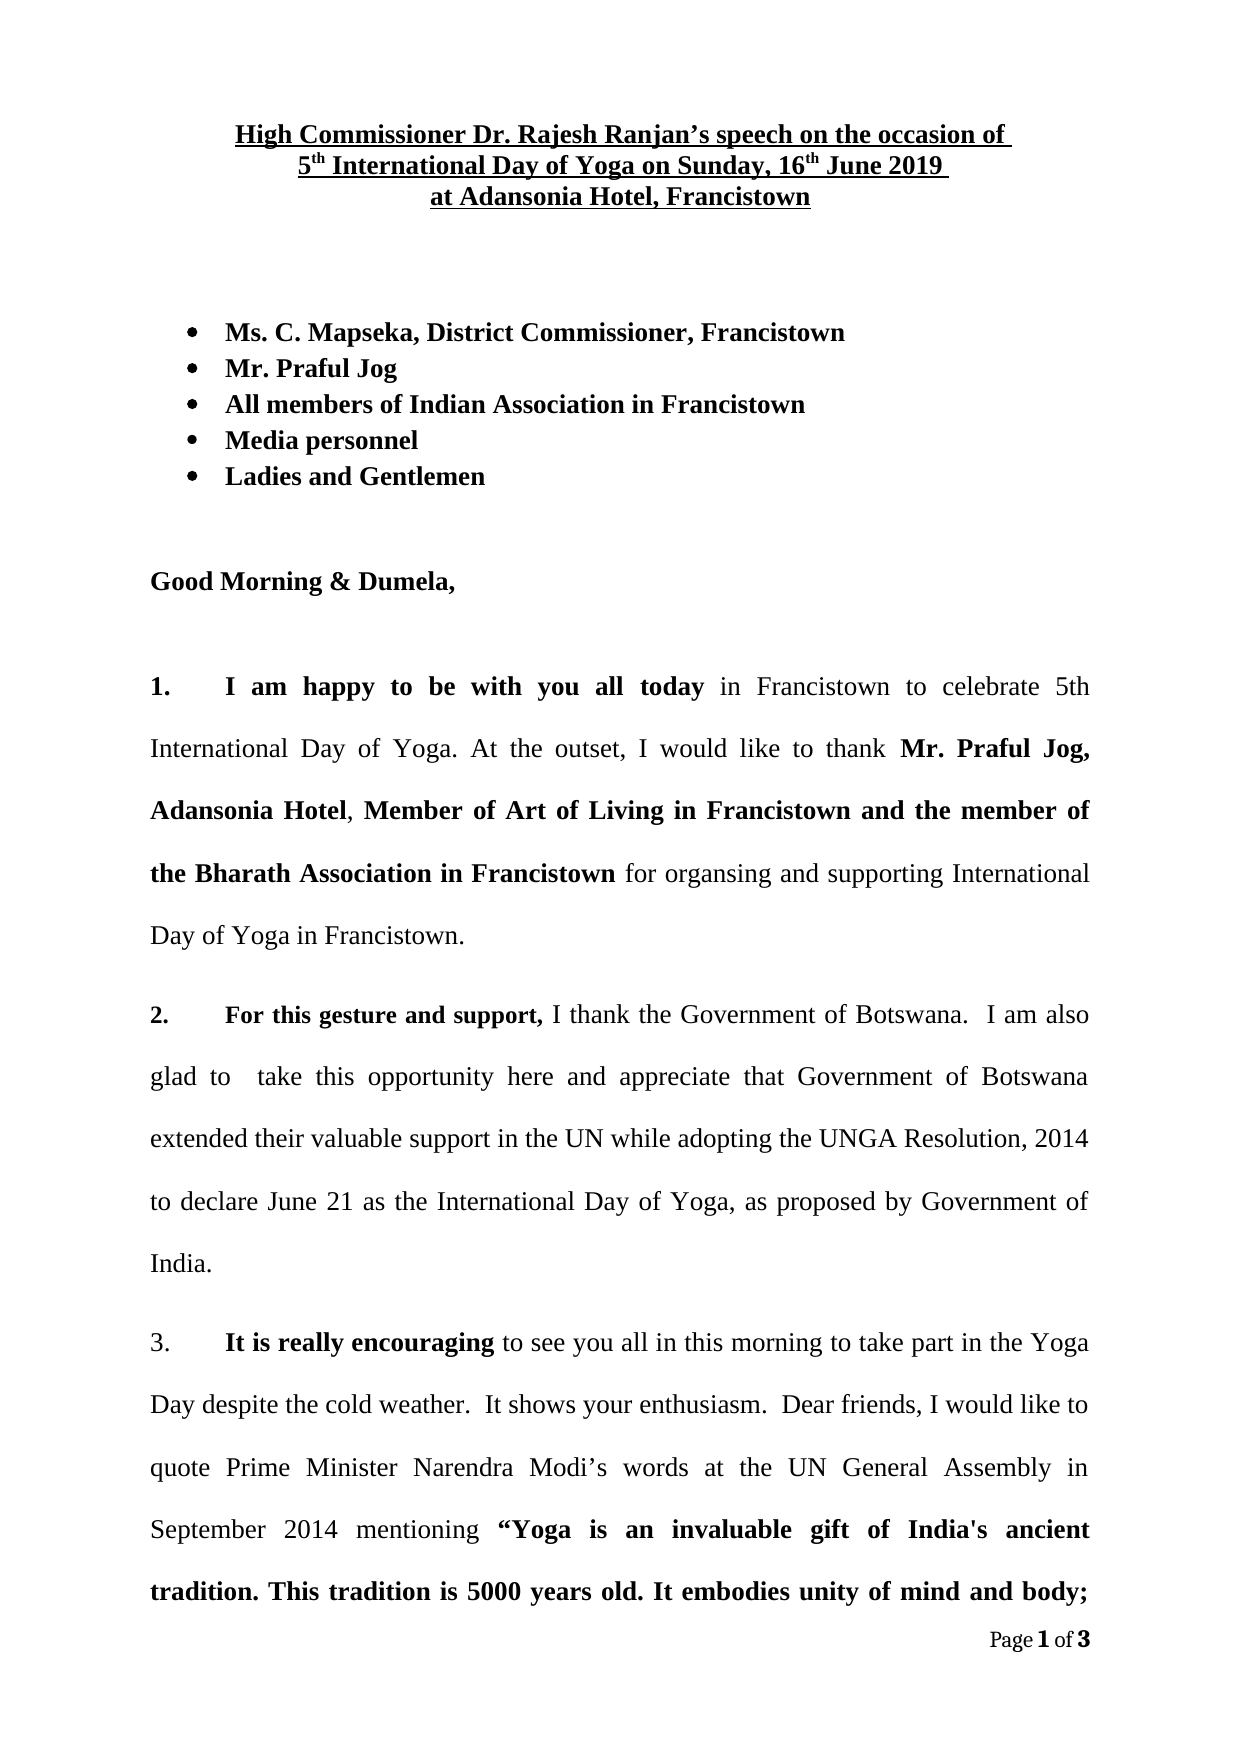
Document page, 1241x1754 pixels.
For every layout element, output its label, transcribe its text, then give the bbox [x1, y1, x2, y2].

list Media personnel [187, 424, 1090, 455]
text High Commissioner Dr. Rajesh Ranjan’s speech on the occasion of [150, 118, 1090, 149]
text Good Morning & Dumela, [150, 565, 1090, 596]
list Mr. Praful Jog [187, 352, 1090, 383]
list Ms. C. Mapseka, District Commissioner, Francistown [187, 316, 1090, 348]
text 5th International Day of Yoga on Sunday, 16th June 2019 [150, 149, 1090, 180]
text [150, 1326, 1090, 1606]
text at Adansonia Hotel, Francistown [150, 180, 1090, 212]
text 1. I am happy to be with you all today in Francistown to celebrate 5th International Day of Yoga. At the outset, I would like to thank Mr. Praful Jog, Adansonia Hotel, Member of Art of Living in Francistown and the member of the Bharath Association in Francistown for organsing and supporting International Day of Yoga in Francistown. [150, 670, 1090, 950]
list Ladies and Gentlemen [187, 460, 1090, 491]
list All members of Indian Association in Francistown [187, 388, 1090, 419]
text 2. For this gesture and support, I thank the Government of Botswana. I am also glad to take this opportunity here and appreciate that Government of Botswana extended their valuable support in the UN while adopting the UNGA Resolution, 2014 to declare June 21 as the International Day of Yoga, as proposed by Government of India. [150, 998, 1090, 1278]
